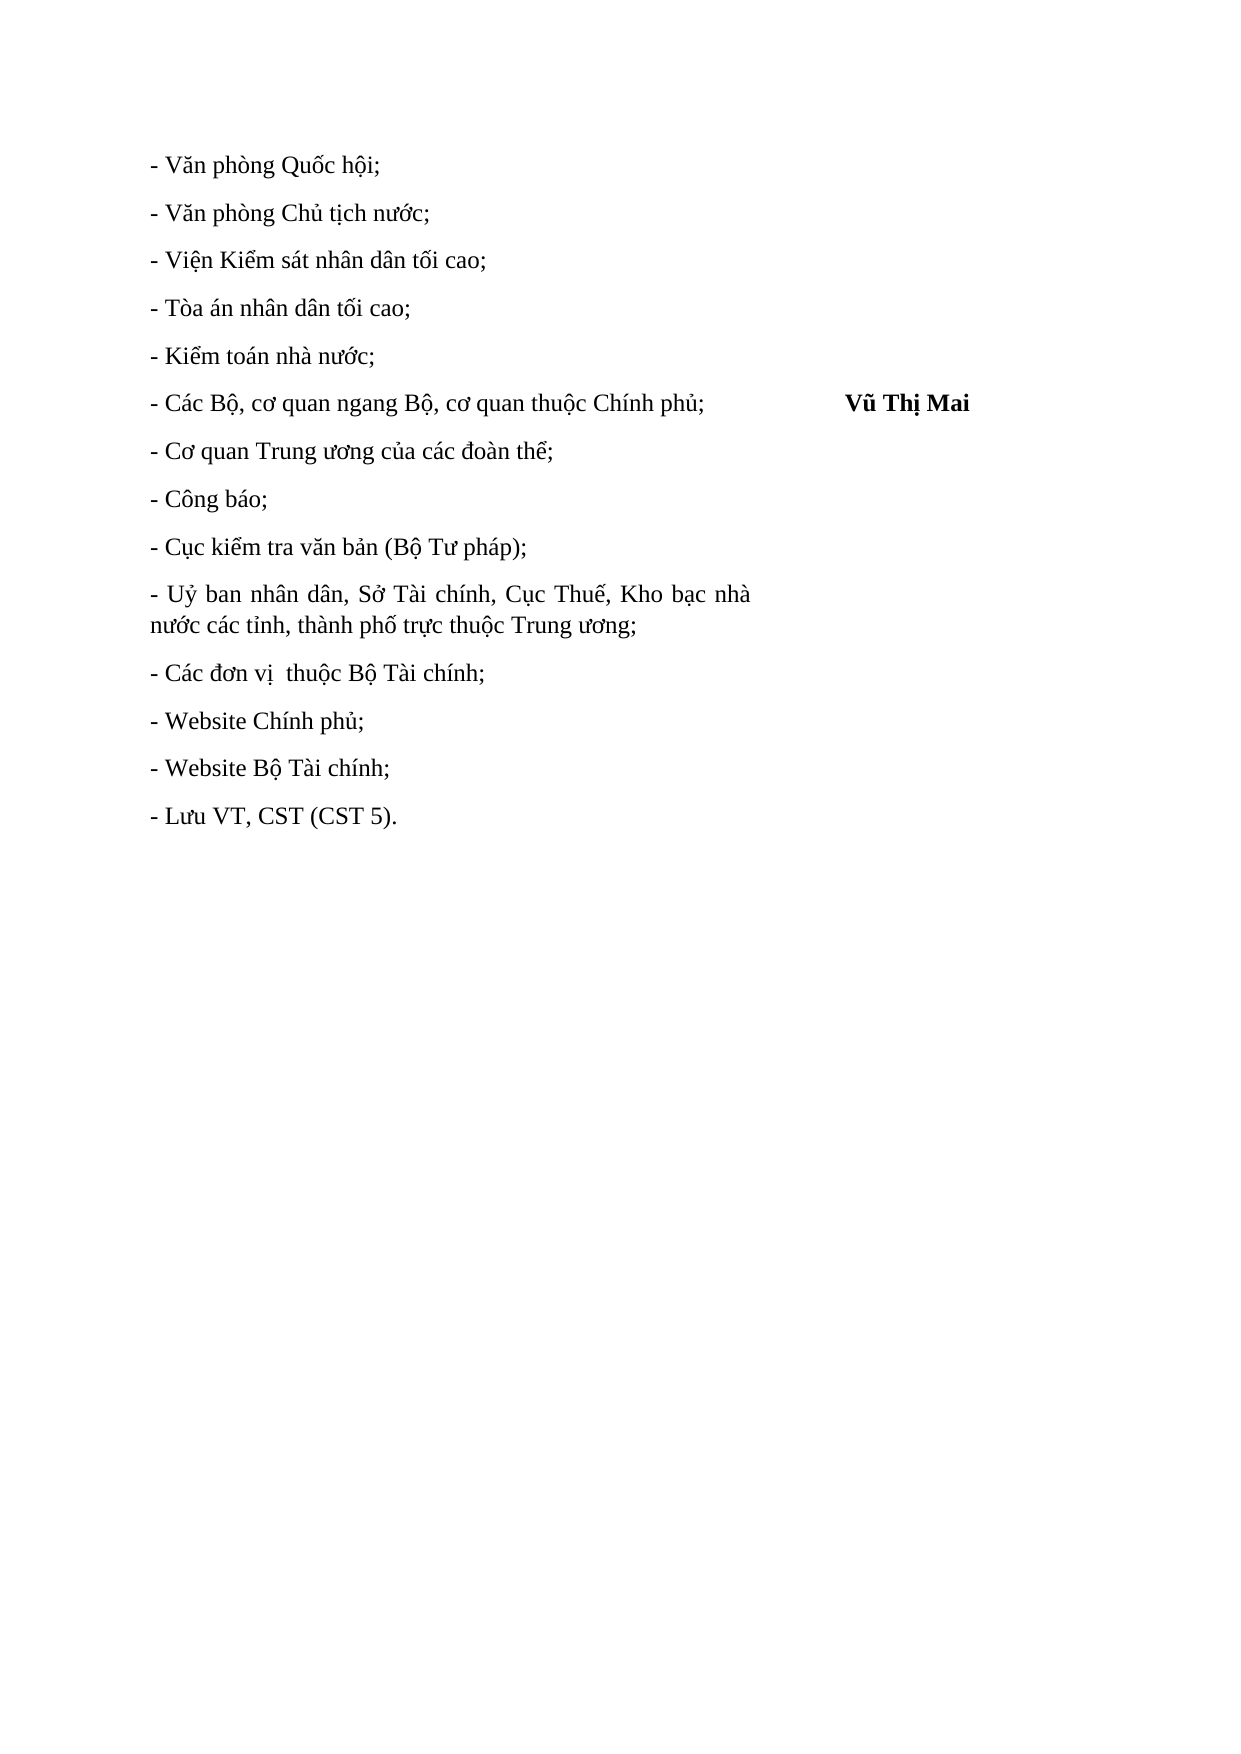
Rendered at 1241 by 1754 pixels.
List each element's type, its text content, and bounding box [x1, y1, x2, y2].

table_cell Vũ Thị Mai [752, 150, 1062, 1564]
